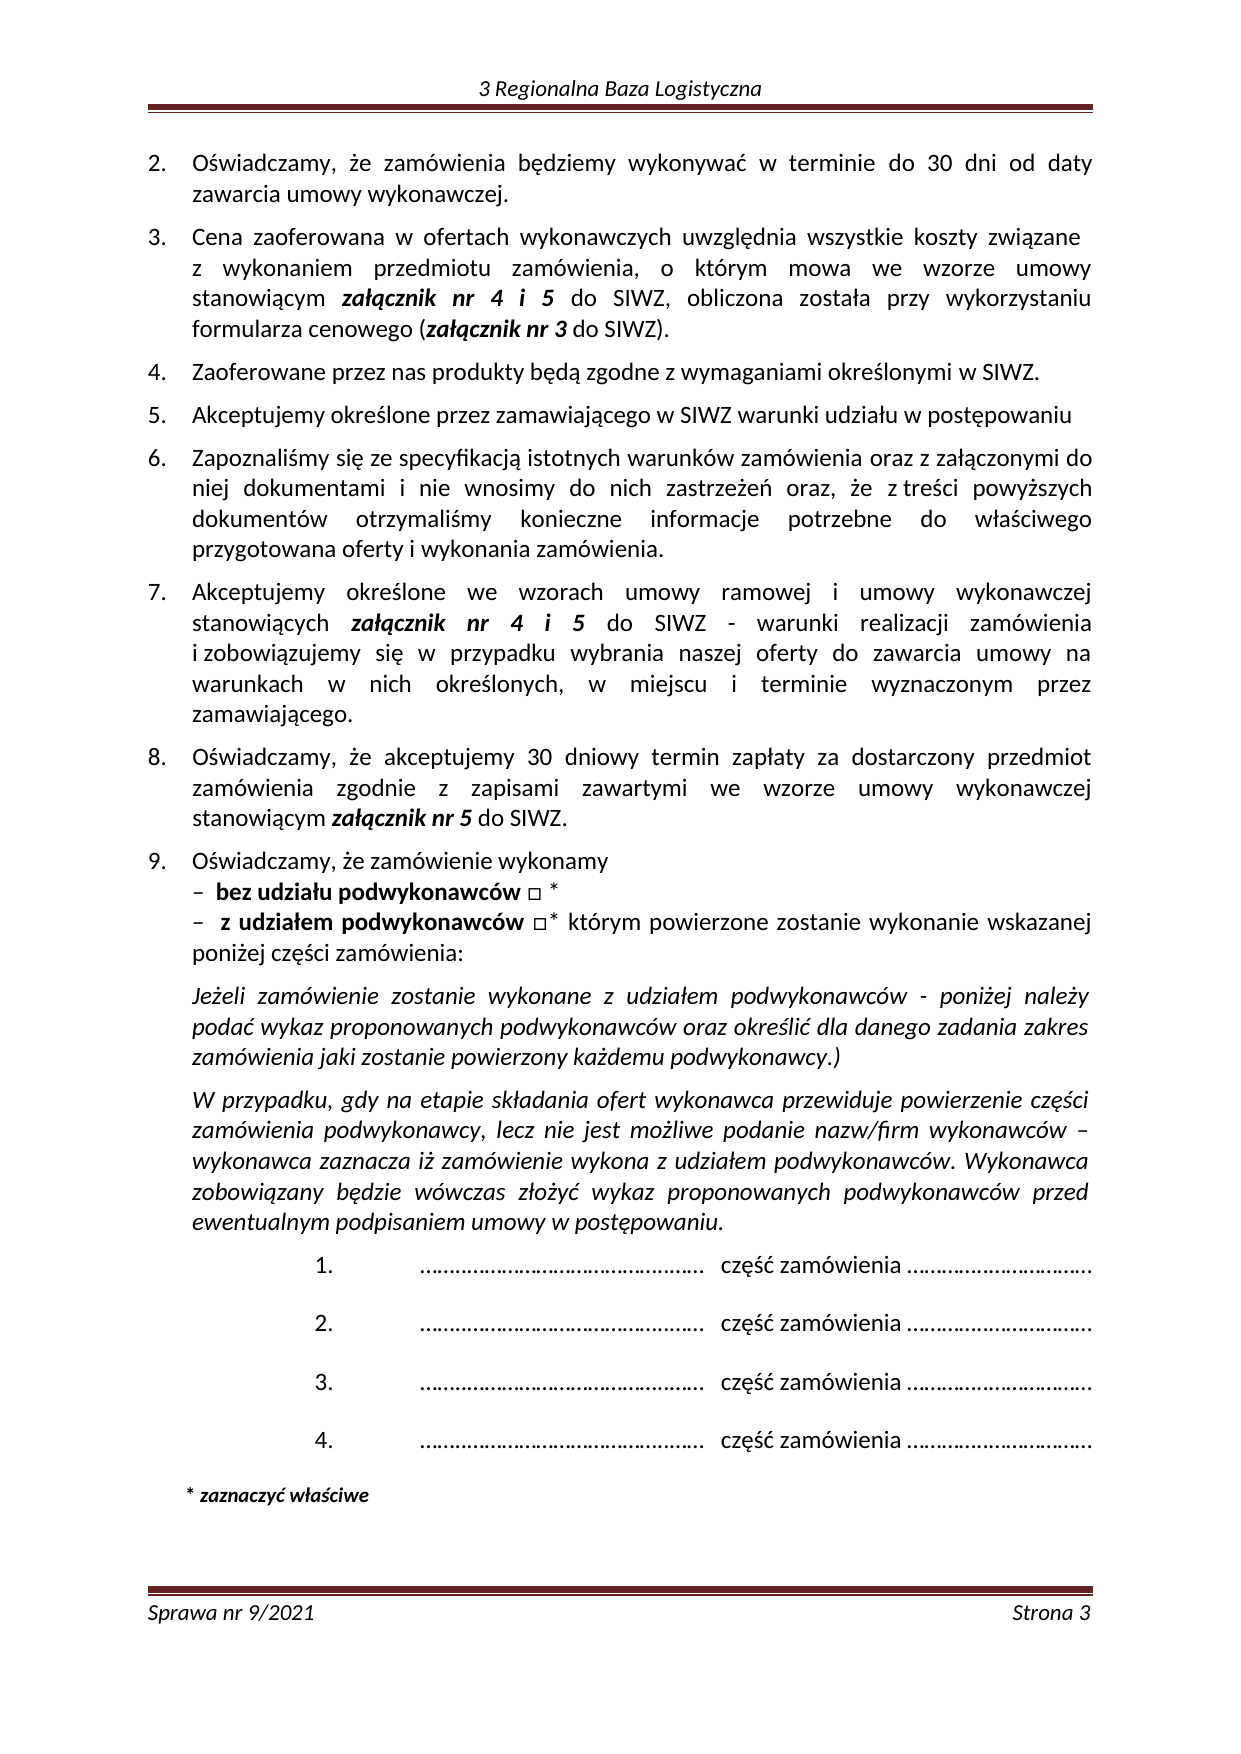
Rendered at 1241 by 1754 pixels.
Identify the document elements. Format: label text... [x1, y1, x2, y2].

text W przypadku, gdy na etapie składania ofert wykonawca przewiduje powierzenie części zamówienia podwykonawcy, lecz nie jest możliwe podanie nazw/firm wykonawców – wykonawca zaznacza iż zamówienie wykona z udziałem podwykonawców. Wykonawca zobowiązany będzie wówczas złożyć wykaz proponowanych podwykonawców przed ewentualnym podpisaniem umowy w postępowaniu. [192, 1084, 1093, 1237]
subtitle Cena zaoferowana w ofertach wykonawczych uwzględnia wszystkie koszty związane z wykonaniem przedmiotu zamówienia, o którym mowa we wzorze umowy stanowiącym załącznik nr 4 i 5 do SIWZ, obliczona została przy wykorzystaniu formularza cenowego (załącznik nr 3 do SIWZ). [148, 221, 1093, 343]
list Oświadczamy, że zamówienie wykonamy [148, 846, 1093, 876]
list Oświadczamy, że zamówienia będziemy wykonywać w terminie do 30 dni od daty zawarcia umowy wykonawczej. [148, 148, 1093, 209]
list ……..……………………………..…… część zamówienia …………..……………… [192, 1366, 1093, 1396]
list Akceptujemy określone we wzorach umowy ramowej i umowy wykonawczej stanowiących załącznik nr 4 i 5 do SIWZ - warunki realizacji zamówienia i zobowiązujemy się w przypadku wybrania naszej oferty do zawarcia umowy na warunkach w nich określonych, w miejscu i terminie wyznaczonym przez zamawiającego. [148, 576, 1093, 729]
list ……..……………………………..…… część zamówienia …………..……………… [192, 1249, 1093, 1280]
text – bez udziału podwykonawców □ * [192, 876, 1093, 907]
list Zaoferowane przez nas produkty będą zgodne z wymaganiami określonymi w SIWZ. [148, 356, 1093, 386]
list Oświadczamy, że akceptujemy 30 dniowy termin zapłaty za dostarczony przedmiot zamówienia zgodnie z zapisami zawartymi we wzorze umowy wykonawczej stanowiącym załącznik nr 5 do SIWZ. [148, 741, 1093, 833]
list ……..……………………………..…… część zamówienia …………..……………… [192, 1424, 1093, 1454]
text * zaznaczyć właściwe [185, 1482, 1093, 1508]
list Akceptujemy określone przez zamawiającego w SIWZ warunki udziału w postępowaniu [148, 399, 1093, 429]
list ……..……………………………..…… część zamówienia …………..……………… [192, 1307, 1093, 1338]
text – z udziałem podwykonawców □* którym powierzone zostanie wykonanie wskazanej poniżej części zamówienia: [192, 907, 1093, 968]
list Zapoznaliśmy się ze specyfikacją istotnych warunków zamówienia oraz z załączonymi do niej dokumentami i nie wnosimy do nich zastrzeżeń oraz, że z treści powyższych dokumentów otrzymaliśmy konieczne informacje potrzebne do właściwego przygotowana oferty i wykonania zamówienia. [148, 442, 1093, 564]
text Jeżeli zamówienie zostanie wykonane z udziałem podwykonawców - poniżej należy podać wykaz proponowanych podwykonawców oraz określić dla danego zadania zakres zamówienia jaki zostanie powierzony każdemu podwykonawcy.) [192, 980, 1093, 1072]
